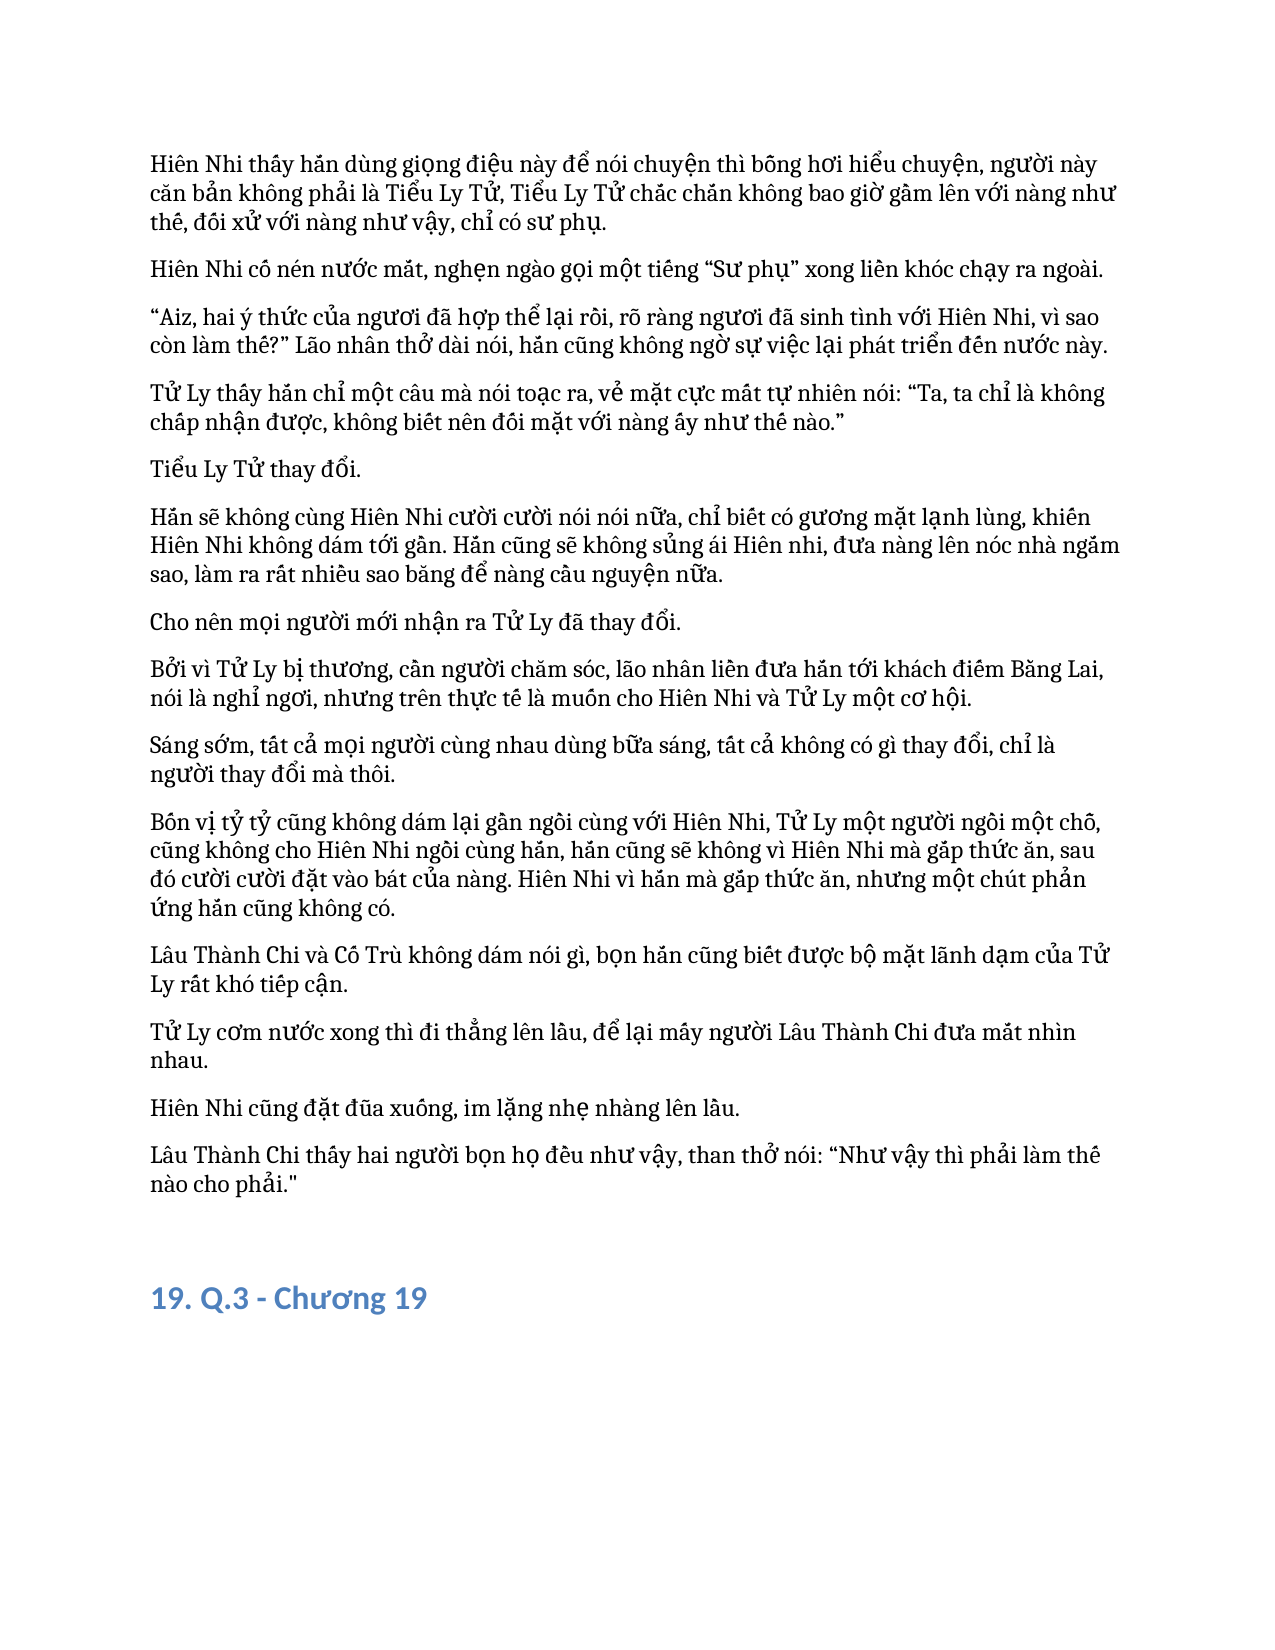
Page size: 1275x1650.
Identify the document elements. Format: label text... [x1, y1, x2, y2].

text Tiểu Ly Tử thay đổi. [150, 455, 1125, 484]
subtitle 19. Q.3 - Chương 19 [150, 1277, 1125, 1318]
text Tử Ly thấy hắn chỉ một câu mà nói toạc ra, vẻ mặt cực mất tự nhiên nói: “Ta, ta chỉ là không chấp nhận được, không biết nên đối mặt với nàng ấy như thế nào.” [150, 379, 1125, 436]
text Lâu Thành Chi thấy hai người bọn họ đều như vậy, than thở nói: “Như vậy thì phải làm thế nào cho phải." [150, 1141, 1125, 1256]
text Hắn sẽ không cùng Hiên Nhi cười cười nói nói nữa, chỉ biết có gương mặt lạnh lùng, khiến Hiên Nhi không dám tới gần. Hắn cũng sẽ không sủng ái Hiên nhi, đưa nàng lên nóc nhà ngắm sao, làm ra rất nhiều sao băng để nàng cầu nguyện nữa. [150, 502, 1125, 589]
text Hiên Nhi cũng đặt đũa xuống, im lặng nhẹ nhàng lên lầu. [150, 1094, 1125, 1122]
text “Aiz, hai ý thức của ngươi đã hợp thể lại rồi, rõ ràng ngươi đã sinh tình với Hiên Nhi, vì sao còn làm thế?” Lão nhân thở dài nói, hắn cũng không ngờ sự việc lại phát triển đến nước này. [150, 302, 1125, 360]
text Hiên Nhi cố nén nước mắt, nghẹn ngào gọi một tiếng “Sư phụ” xong liền khóc chạy ra ngoài. [150, 255, 1125, 284]
text Bốn vị tỷ tỷ cũng không dám lại gần ngồi cùng với Hiên Nhi, Tử Ly một người ngồi một chỗ, cũng không cho Hiên Nhi ngồi cùng hắn, hắn cũng sẽ không vì Hiên Nhi mà gắp thức ăn, sau đó cười cười đặt vào bát của nàng. Hiên Nhi vì hắn mà gắp thức ăn, nhưng một chút phản ứng hắn cũng không có. [150, 807, 1125, 922]
text Sáng sớm, tất cả mọi người cùng nhau dùng bữa sáng, tất cả không có gì thay đổi, chỉ là người thay đổi mà thôi. [150, 731, 1125, 789]
text Bởi vì Tử Ly bị thương, cần người chăm sóc, lão nhân liền đưa hắn tới khách điếm Bằng Lai, nói là nghỉ ngơi, nhưng trên thực tế là muốn cho Hiên Nhi và Tử Ly một cơ hội. [150, 655, 1125, 712]
text Lâu Thành Chi và Cố Trù không dám nói gì, bọn hắn cũng biết được bộ mặt lãnh dạm của Tử Ly rất khó tiếp cận. [150, 941, 1125, 999]
text Tử Ly cơm nước xong thì đi thẳng lên lầu, để lại mấy người Lâu Thành Chi đưa mắt nhìn nhau. [150, 1017, 1125, 1075]
text Cho nên mọi người mới nhận ra Tử Ly đã thay đổi. [150, 607, 1125, 636]
text Hiên Nhi thấy hắn dùng giọng điệu này để nói chuyện thì bỗng hơi hiểu chuyện, người này căn bản không phải là Tiểu Ly Tử, Tiểu Ly Tử chắc chắn không bao giờ gầm lên với nàng như thế, đối xử với nàng như vậy, chỉ có sư phụ. [150, 150, 1125, 236]
